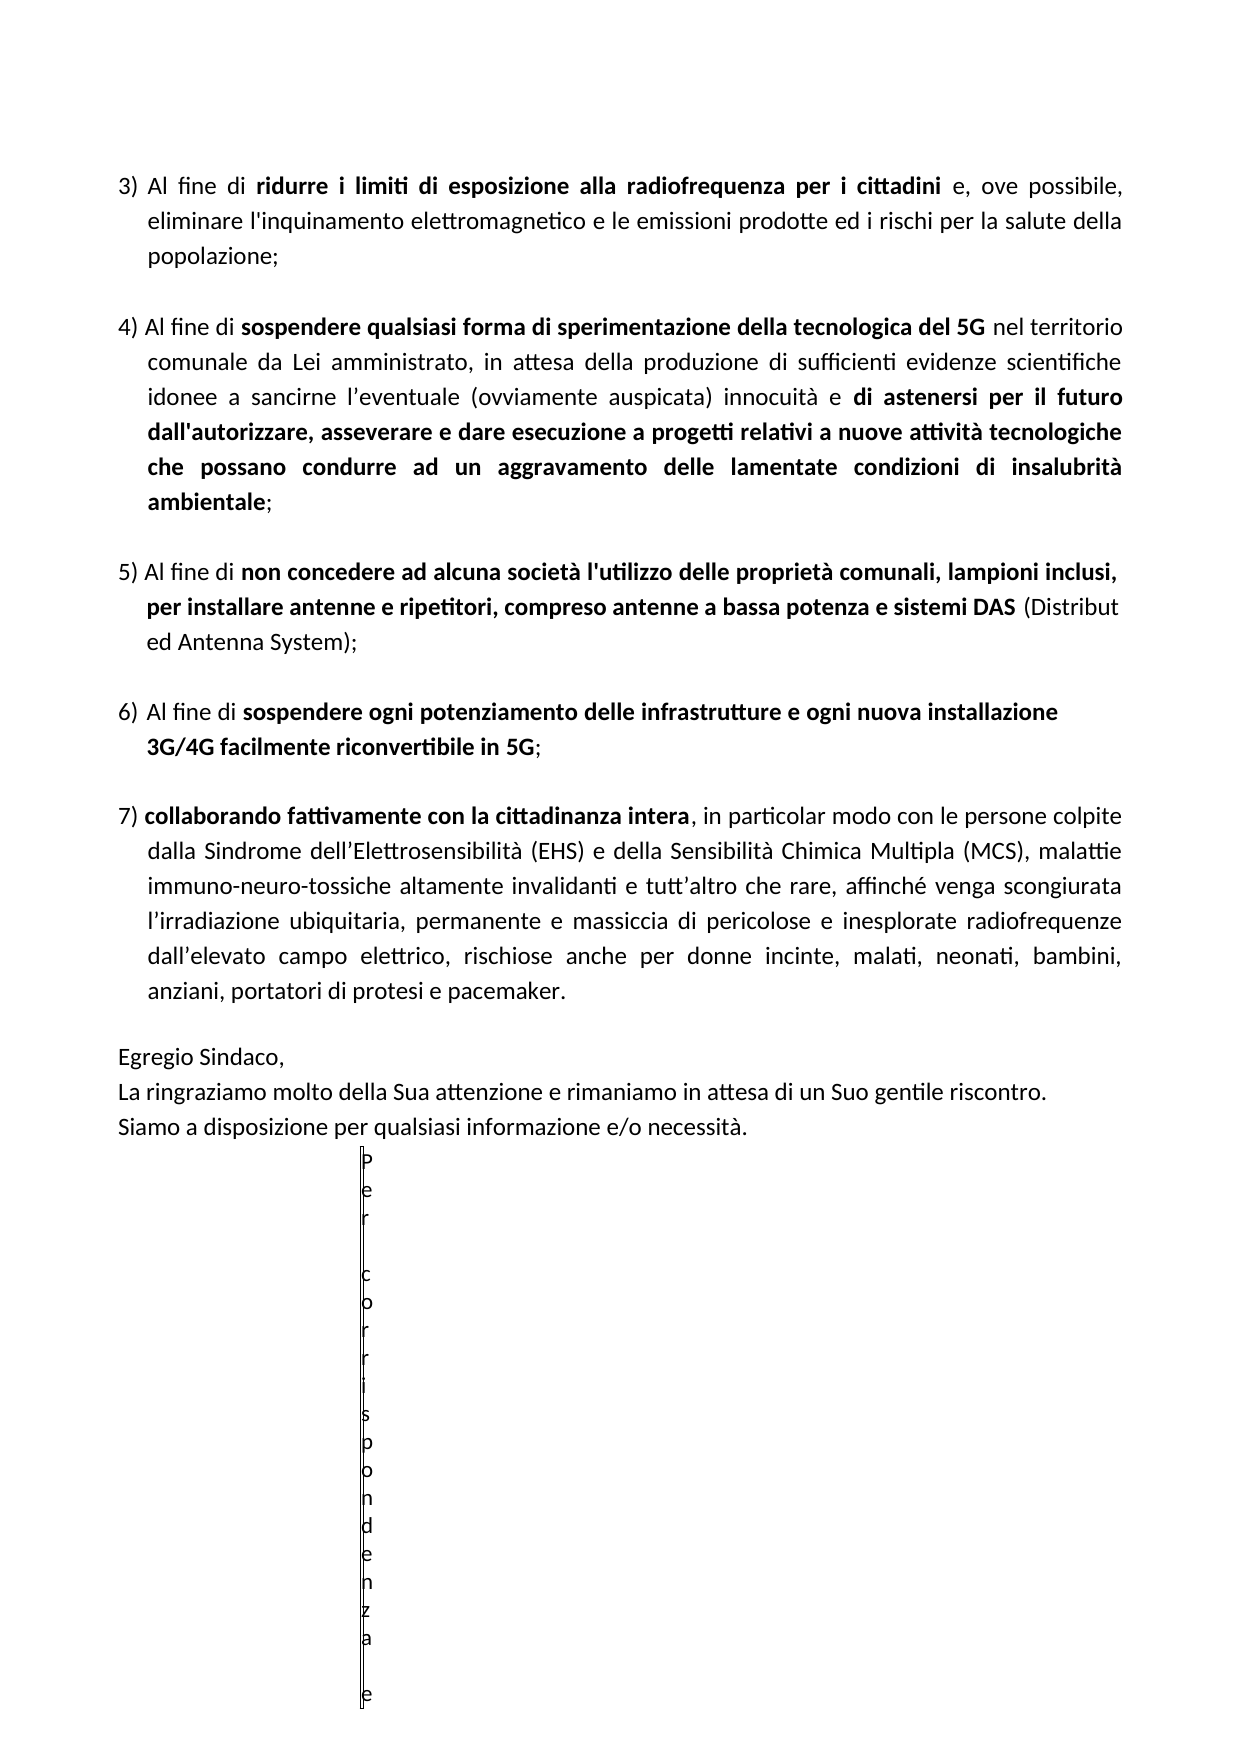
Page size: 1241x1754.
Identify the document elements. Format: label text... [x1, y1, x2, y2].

text La ringraziamo molto della Sua attenzione e rimaniamo in attesa di un Suo gentile riscontro. Siamo a disposizione per qualsiasi informazione e/o necessità. [118, 1076, 1053, 1142]
text Egregio Sindaco, [118, 1041, 1163, 1071]
subtitle Al fine di non concedere ad alcuna società l'utilizzo delle proprietà comunali, lampioni inclusi, per installare antenne e ripetitori, compreso antenne a bassa potenza e sistemi DAS (Distribut ed Antenna System); [118, 556, 1119, 656]
list collaborando fattivamente con la cittadinanza intera, in particolar modo con le persone colpite dalla Sindrome dell’Elettrosensibilità (EHS) e della Sensibilità Chimica Multipla (MCS), malattie immuno-neuro-tossiche altamente invalidanti e tutt’altro che rare, affinché venga scongiurata l’irradiazione ubiquitaria, permanente e massiccia di pericolose e inesplorate radiofrequenze dall’elevato campo elettrico, rischiose anche per donne incinte, malati, neonati, bambini, anziani, portatori di protesi e pacemaker. [118, 800, 1123, 1006]
list Al fine di sospendere ogni potenziamento delle infrastrutture e ogni nuova installazione 3G/4G facilmente riconvertibile in 5G; [118, 696, 1060, 761]
list Al fine di sospendere qualsiasi forma di sperimentazione della tecnologica del 5G nel territorio comunale da Lei amministrato, in attesa della produzione di sufficienti evidenze scientifiche idonee a sancirne l’eventuale (ovviamente auspicata) innocuità e di astenersi per il futuro dall'autorizzare, asseverare e dare esecuzione a progetti relativi a nuove attività tecnologiche che possano condurre ad un aggravamento delle lamentate condizioni di insalubrità ambientale; [118, 311, 1123, 516]
list Al fine di ridurre i limiti di esposizione alla radiofrequenza per i cittadini e, ove possibile, eliminare l'inquinamento elettromagnetico e le emissioni prodotte ed i rischi per la salute della popolazione; [118, 170, 1123, 271]
